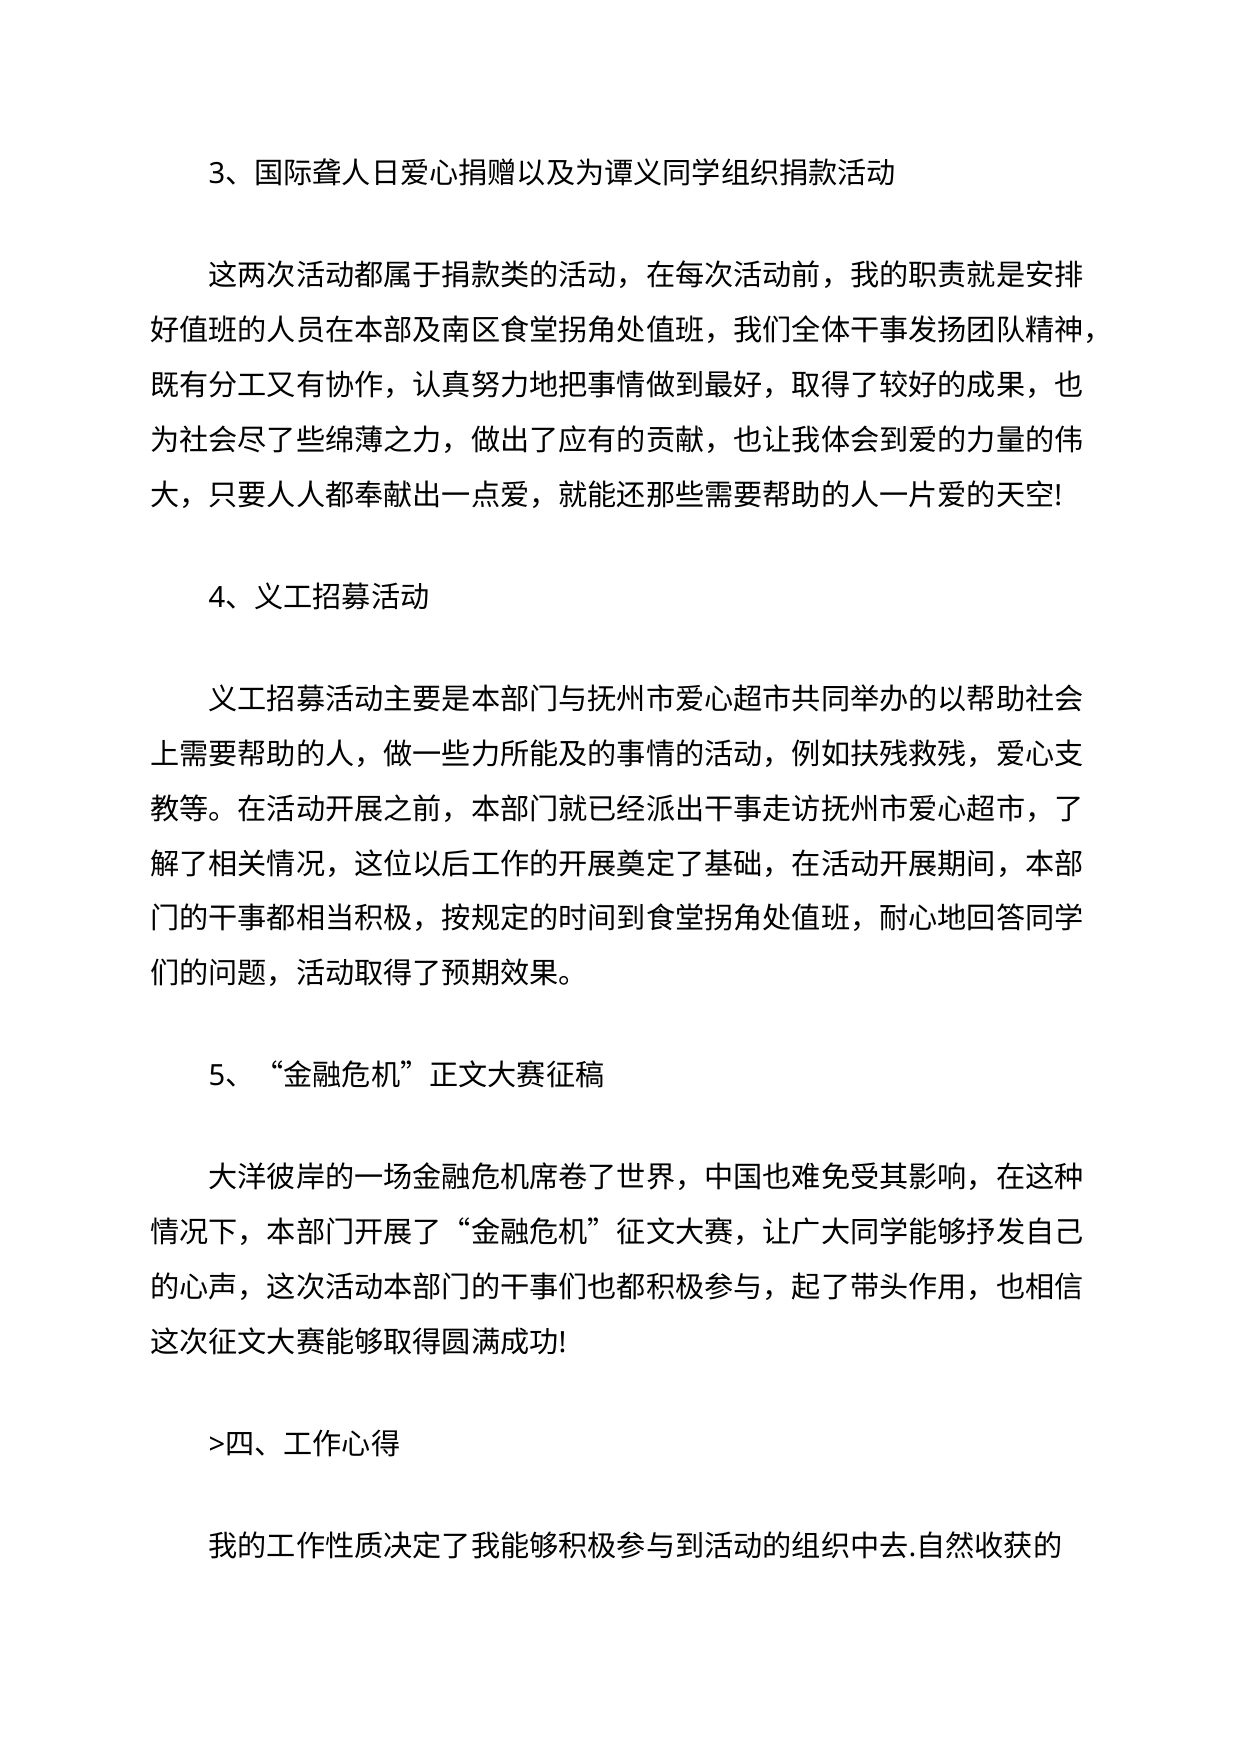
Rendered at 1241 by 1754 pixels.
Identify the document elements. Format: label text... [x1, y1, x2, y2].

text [150, 1522, 1090, 1565]
text 5、“金融危机”正文大赛征稿 [150, 1052, 1090, 1094]
text 大洋彼岸的一场金融危机席卷了世界，中国也难免受其影响，在这种情况下，本部门开展了“金融危机”征文大赛，让广大同学能够抒发自己的心声，这次活动本部门的干事们也都积极参与，起了带头作用，也相信这次征文大赛能够取得圆满成功! [150, 1154, 1090, 1361]
text >四、工作心得 [150, 1420, 1090, 1463]
text 3、国际聋人日爱心捐赠以及为谭义同学组织捐款活动 [150, 150, 1090, 192]
text 义工招募活动主要是本部门与抚州市爱心超市共同举办的以帮助社会上需要帮助的人，做一些力所能及的事情的活动，例如扶残救残，爱心支教等。在活动开展之前，本部门就已经派出干事走访抚州市爱心超市，了解了相关情况，这位以后工作的开展奠定了基础，在活动开展期间，本部门的干事都相当积极，按规定的时间到食堂拐角处值班，耐心地回答同学们的问题，活动取得了预期效果。 [150, 676, 1090, 992]
text 4、义工招募活动 [150, 573, 1090, 616]
text 这两次活动都属于捐款类的活动，在每次活动前，我的职责就是安排好值班的人员在本部及南区食堂拐角处值班，我们全体干事发扬团队精神，既有分工又有协作，认真努力地把事情做到最好，取得了较好的成果，也为社会尽了些绵薄之力，做出了应有的贡献，也让我体会到爱的力量的伟大，只要人人都奉献出一点爱，就能还那些需要帮助的人一片爱的天空! [150, 252, 1090, 514]
